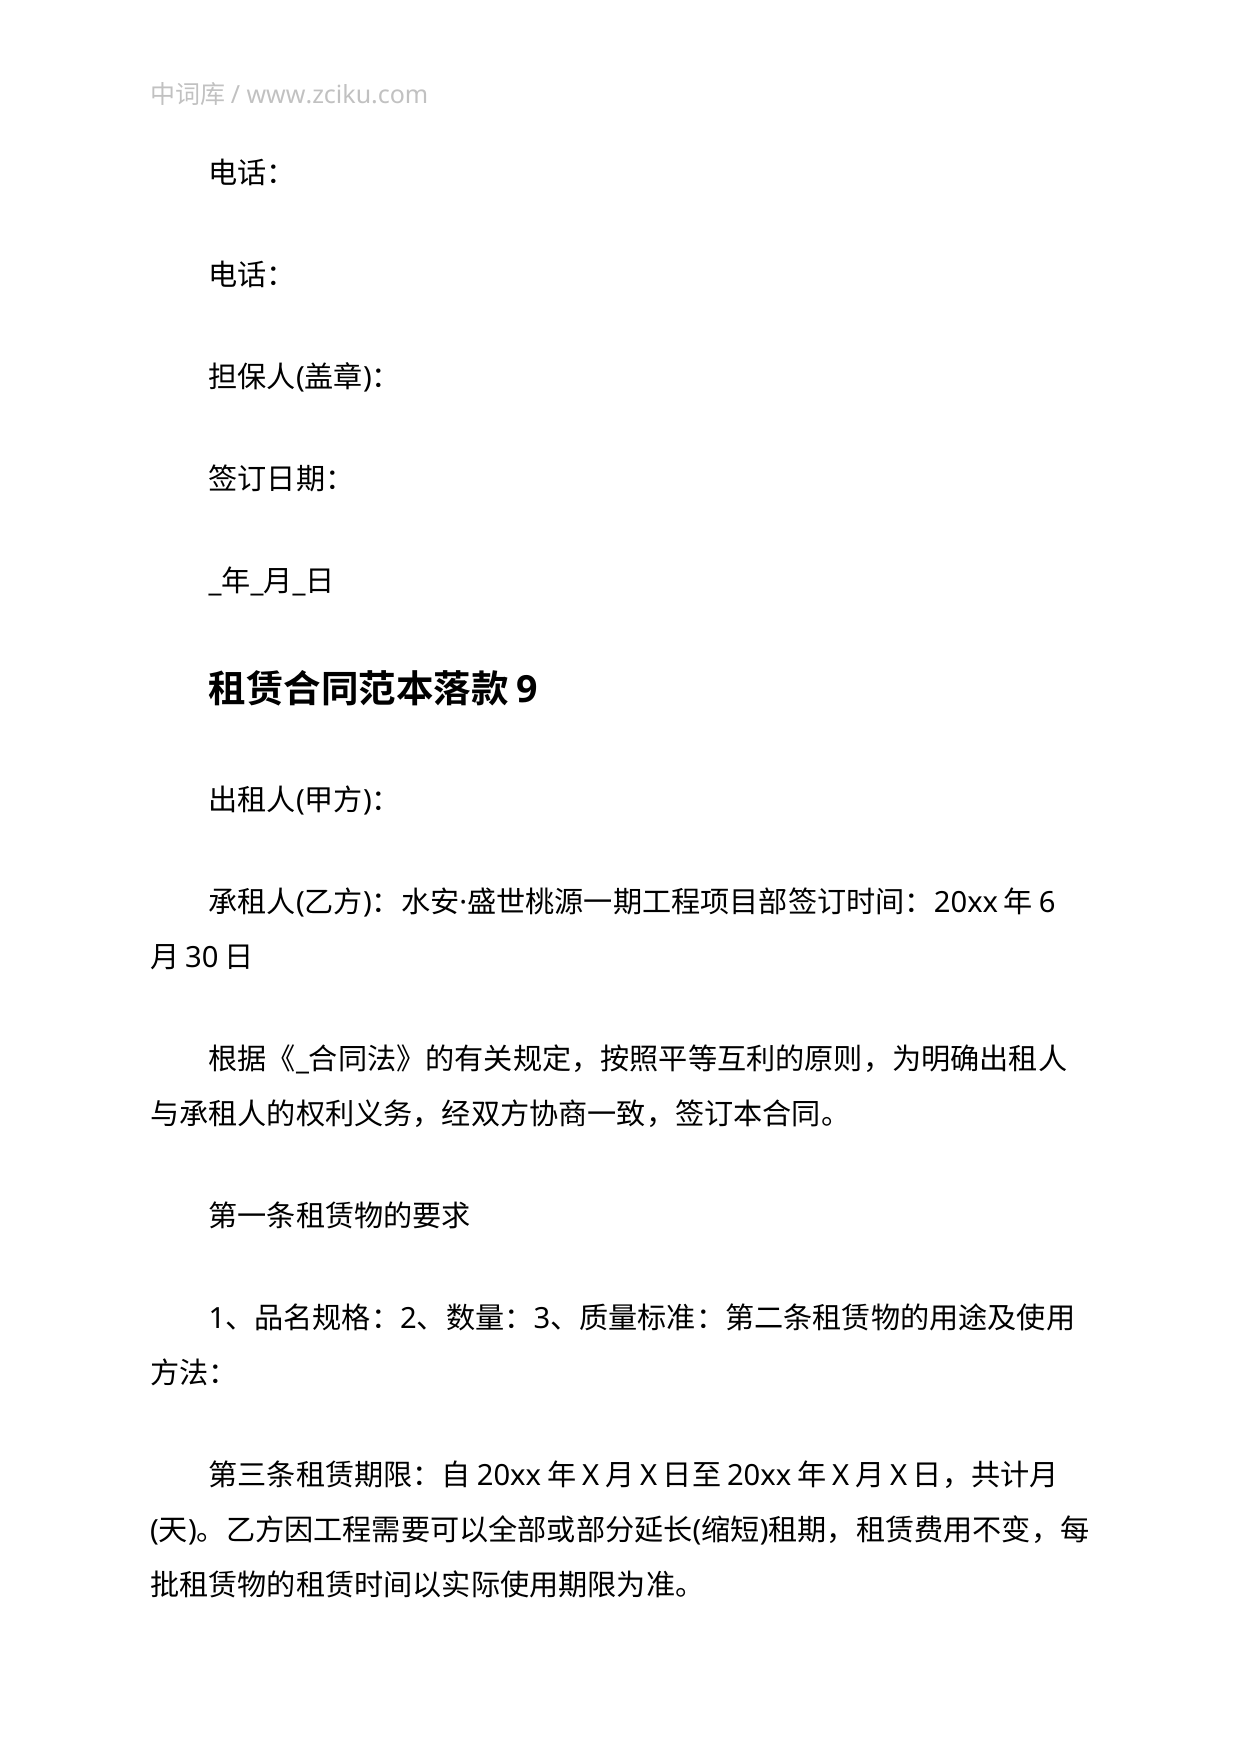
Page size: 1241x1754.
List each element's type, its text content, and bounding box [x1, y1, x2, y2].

text 根据《_合同法》的有关规定，按照平等互利的原则，为明确出租人与承租人的权利义务，经双方协商一致，签订本合同。 [150, 1036, 1090, 1133]
text 1、品名规格：2、数量：3、质量标准：第二条租赁物的用途及使用方法： [150, 1294, 1090, 1392]
text 电话： [150, 150, 1090, 192]
text 出租人(甲方)： [150, 777, 1090, 819]
text 第三条租赁期限：自20xx年X月X日至20xx年X月X日，共计月(天)。乙方因工程需要可以全部或部分延长(缩短)租期，租赁费用不变，每批租赁物的租赁时间以实际使用期限为准。 [150, 1451, 1090, 1603]
text 租赁合同范本落款9 [150, 659, 1090, 714]
text 电话： [150, 252, 1090, 294]
text _年_月_日 [150, 557, 1090, 600]
text 第一条租赁物的要求 [150, 1193, 1090, 1235]
text 担保人(盖章)： [150, 353, 1090, 396]
text 签订日期： [150, 456, 1090, 498]
text 承租人(乙方)：水安·盛世桃源一期工程项目部签订时间：20xx年6月30日 [150, 879, 1090, 976]
